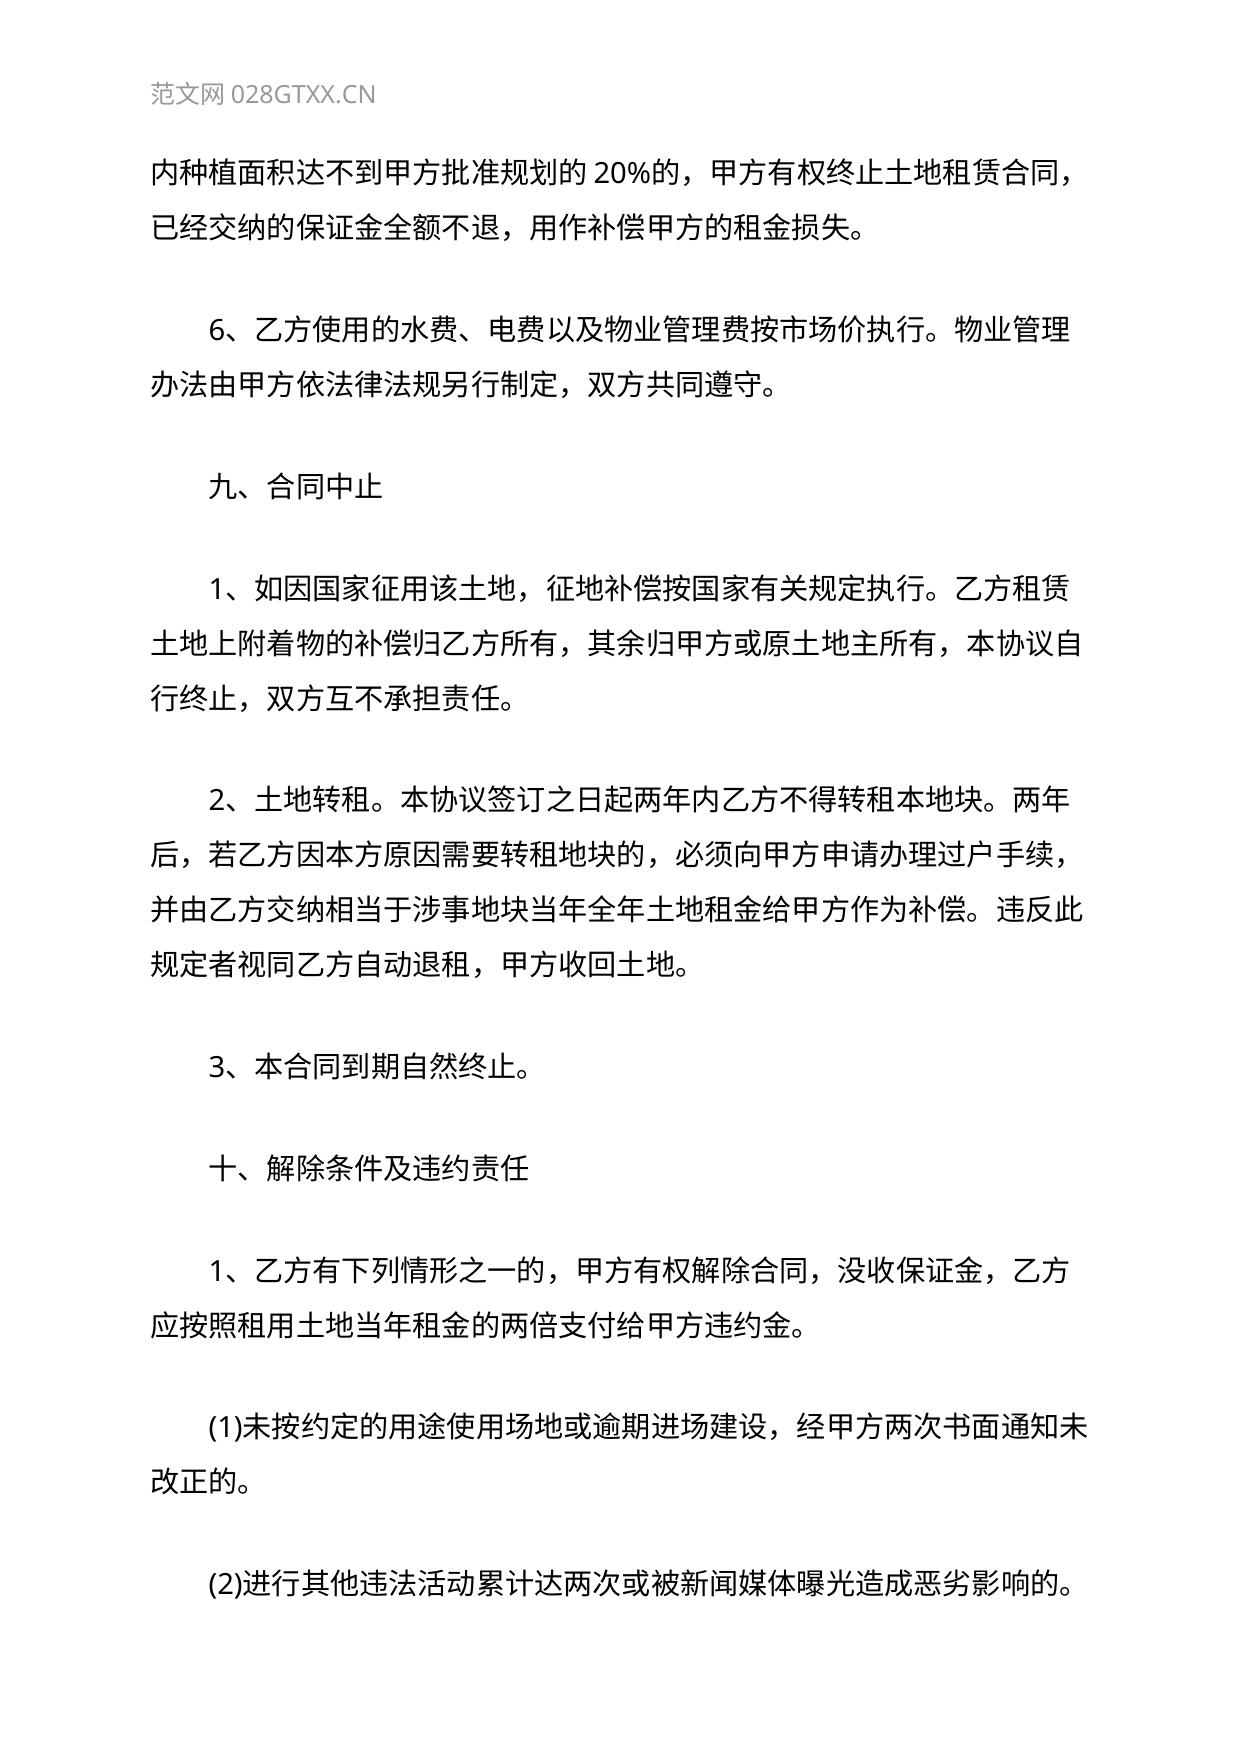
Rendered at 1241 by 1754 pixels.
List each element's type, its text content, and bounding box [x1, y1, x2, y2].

text 3、本合同到期自然终止。 [150, 1043, 1090, 1086]
text (1)未按约定的用途使用场地或逾期进场建设，经甲方两次书面通知未改正的。 [150, 1404, 1090, 1501]
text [150, 150, 1090, 247]
text (2)进行其他违法活动累计达两次或被新闻媒体曝光造成恶劣影响的。 [150, 1561, 1090, 1603]
text 十、解除条件及违约责任 [150, 1146, 1090, 1188]
text 6、乙方使用的水费、电费以及物业管理费按市场价执行。物业管理办法由甲方依法律法规另行制定，双方共同遵守。 [150, 307, 1090, 404]
text 2、土地转租。本协议签订之日起两年内乙方不得转租本地块。两年后，若乙方因本方原因需要转租地块的，必须向甲方申请办理过户手续，并由乙方交纳相当于涉事地块当年全年土地租金给甲方作为补偿。违反此规定者视同乙方自动退租，甲方收回土地。 [150, 777, 1090, 984]
text 1、乙方有下列情形之一的，甲方有权解除合同，没收保证金，乙方应按照租用土地当年租金的两倍支付给甲方违约金。 [150, 1247, 1090, 1344]
text 九、合同中止 [150, 463, 1090, 506]
text 1、如因国家征用该土地，征地补偿按国家有关规定执行。乙方租赁土地上附着物的补偿归乙方所有，其余归甲方或原土地主所有，本协议自行终止，双方互不承担责任。 [150, 565, 1090, 717]
